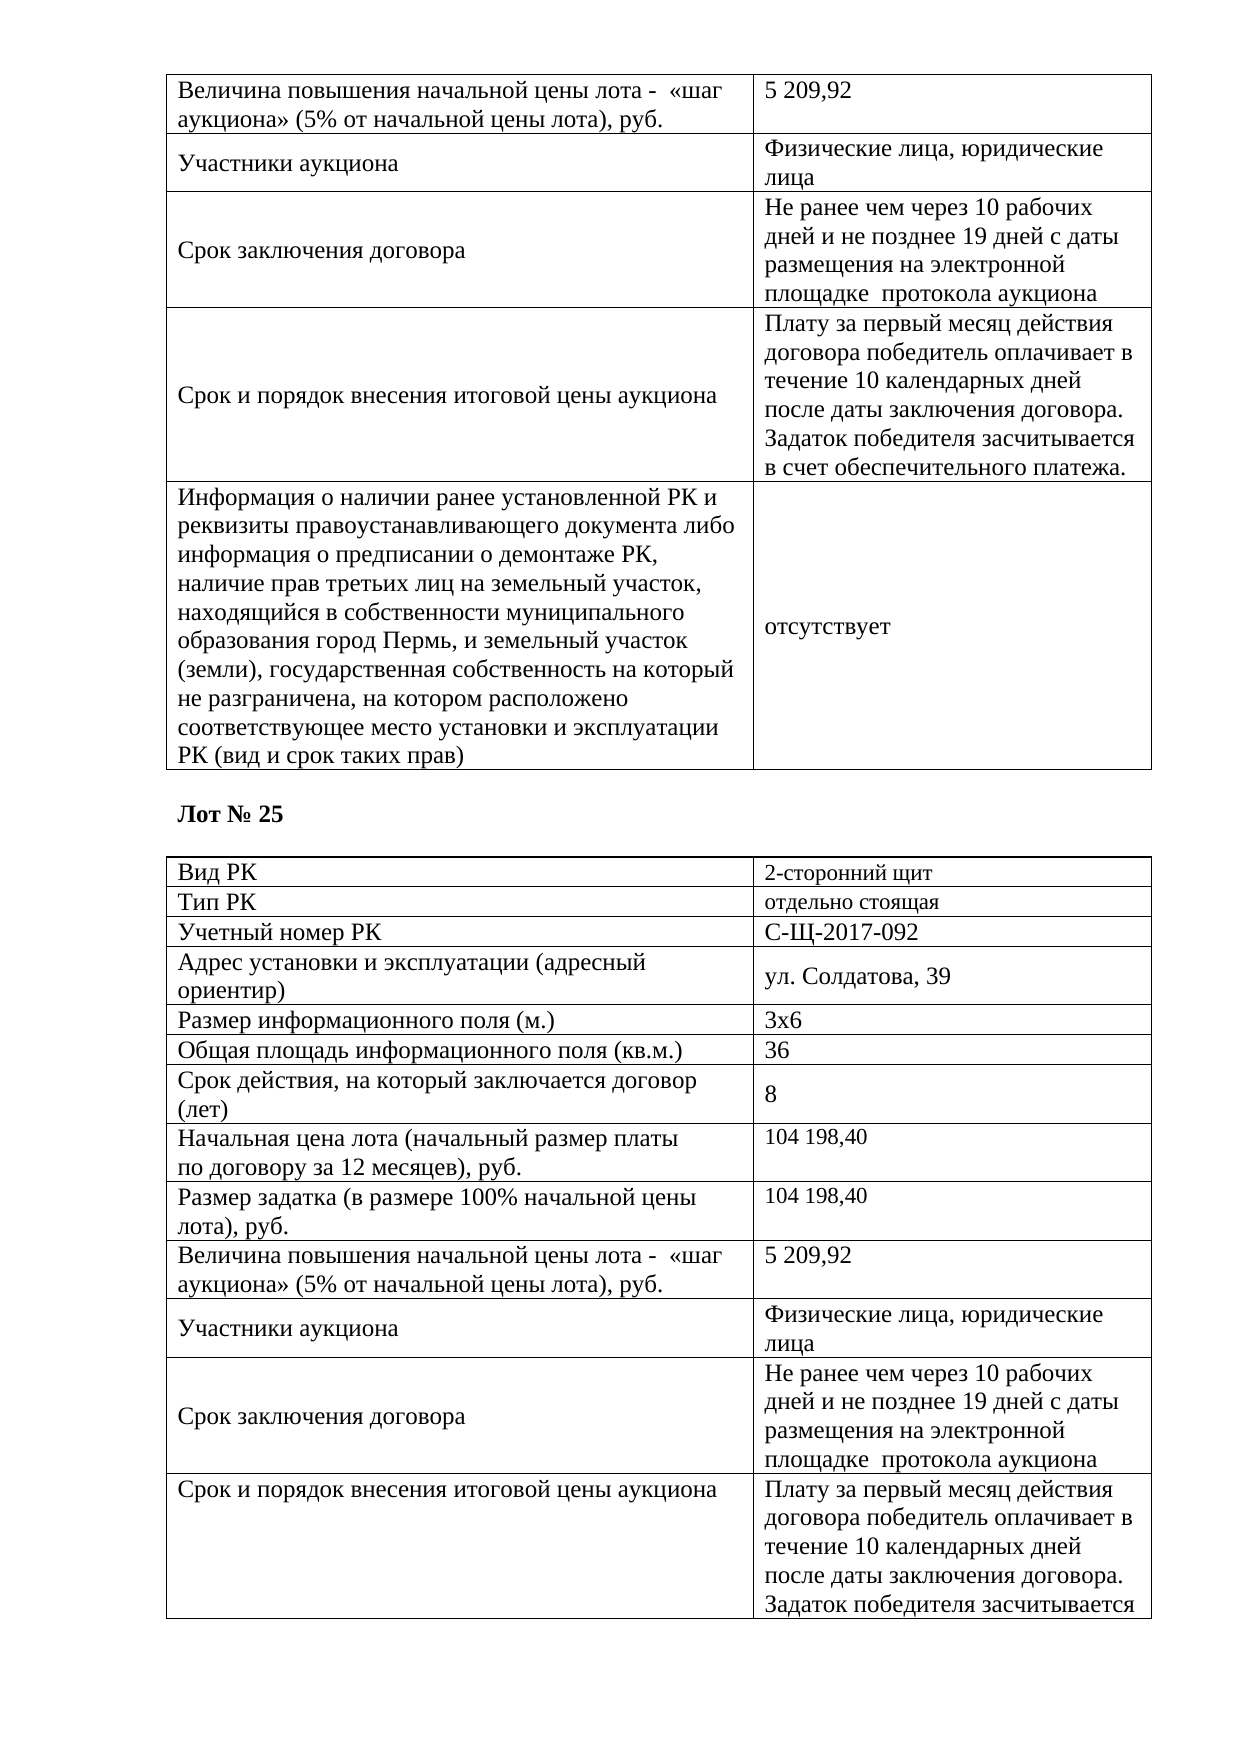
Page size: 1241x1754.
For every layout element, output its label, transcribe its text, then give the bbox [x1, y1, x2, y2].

table_cell С-Щ-2017-092 [754, 917, 1151, 946]
table_cell 104 198,40 [754, 1182, 1151, 1239]
table_cell Информация о наличии ранее установленной РК и реквизиты правоустанавливающего документа либо информация о предписании о демонтаже РК, наличие прав третьих лиц на земельный участок, находящийся в собственности муниципального образования город Пермь, и земельный участок (земли), государственная собственность на который не разграничена, на котором расположено соответствующее место установки и эксплуатации РК (вид и срок таких прав) [167, 482, 753, 769]
table_cell Общая площадь информационного поля (кв.м.) [167, 1035, 753, 1064]
table_cell 104 198,40 [754, 1124, 1151, 1181]
table_header Вид РК [167, 858, 753, 886]
text Лот № 25 [177, 799, 1152, 828]
table_cell 5 209,92 [754, 75, 1151, 132]
table_cell отдельно стоящая [754, 887, 1151, 916]
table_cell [167, 1474, 753, 1617]
table_cell Срок заключения договора [167, 192, 753, 307]
table_cell Не ранее чем через 10 рабочих дней и не позднее 19 дней с даты размещения на электронной площадке протокола аукциона [754, 192, 1151, 307]
table_cell Физические лица, юридические лица [754, 134, 1151, 191]
table_cell ул. Солдатова, 39 [754, 947, 1151, 1004]
table_cell 5 209,92 [754, 1241, 1151, 1298]
table_cell Величина повышения начальной цены лота - «шаг аукциона» (5% от начальной цены лота), руб. [167, 1241, 753, 1298]
table_cell Физические лица, юридические лица [754, 1299, 1151, 1357]
table_cell 36 [754, 1035, 1151, 1064]
table_cell Участники аукциона [167, 1299, 753, 1357]
table_cell Учетный номер РК [167, 917, 753, 946]
table_cell Срок действия, на который заключается договор (лет) [167, 1065, 753, 1122]
table_cell 3х6 [754, 1005, 1151, 1034]
table_cell Размер задатка (в размере 100% начальной цены лота), руб. [167, 1182, 753, 1239]
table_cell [754, 1474, 1151, 1617]
table_cell Размер информационного поля (м.) [167, 1005, 753, 1034]
table_cell отсутствует [754, 482, 1151, 769]
table_cell Срок и порядок внесения итоговой цены аукциона [167, 308, 753, 481]
table_cell Срок заключения договора [167, 1358, 753, 1473]
table_cell 8 [754, 1065, 1151, 1122]
table_cell Не ранее чем через 10 рабочих дней и не позднее 19 дней с даты размещения на электронной площадке протокола аукциона [754, 1358, 1151, 1473]
table_cell Тип РК [167, 887, 753, 916]
table_cell Участники аукциона [167, 134, 753, 191]
table_cell Адрес установки и эксплуатации (адресный ориентир) [167, 947, 753, 1004]
table_cell Начальная цена лота (начальный размер платы по договору за 12 месяцев), руб. [167, 1124, 753, 1181]
table_header 2-сторонний щит [754, 858, 1151, 886]
table_cell Величина повышения начальной цены лота - «шаг аукциона» (5% от начальной цены лота), руб. [167, 75, 753, 132]
